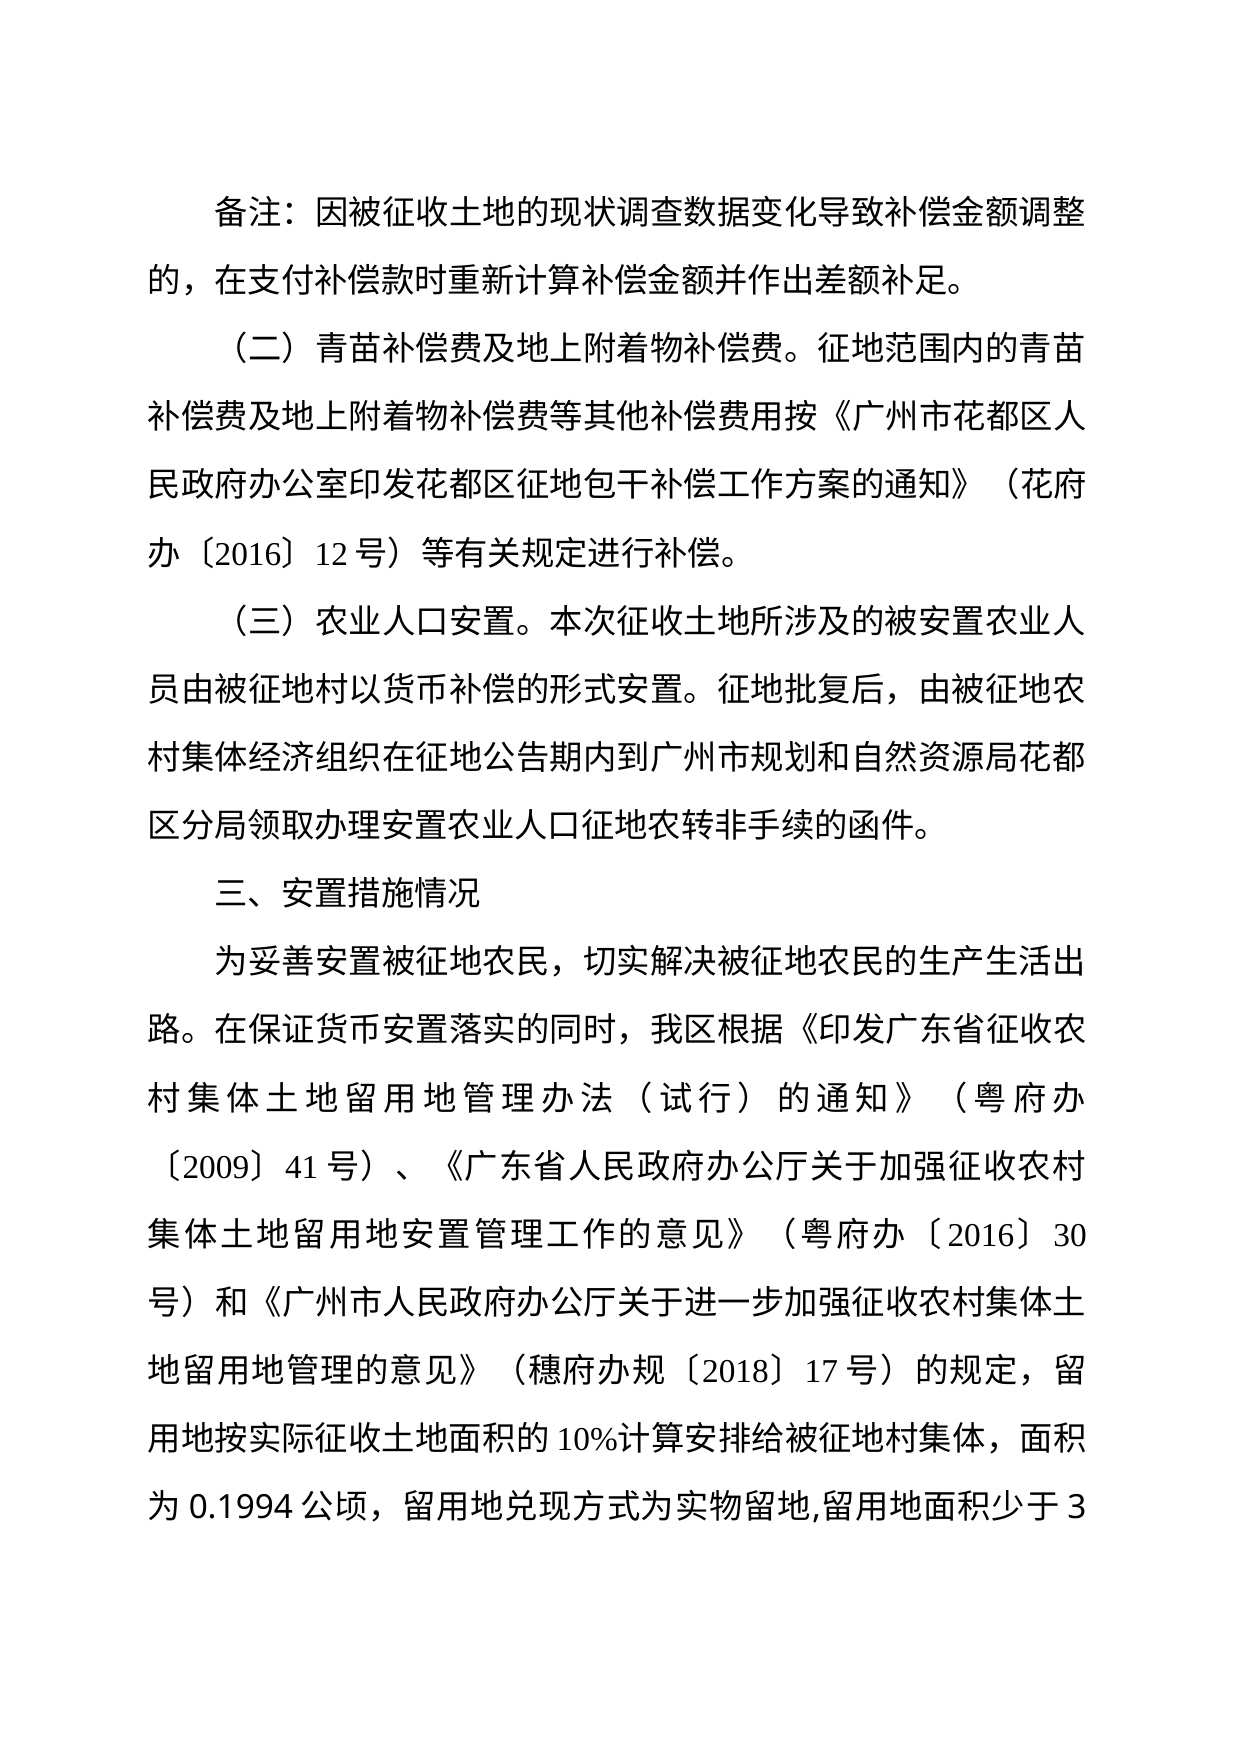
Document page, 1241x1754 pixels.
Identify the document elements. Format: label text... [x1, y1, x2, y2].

text 备注：因被征收土地的现状调查数据变化导致补偿金额调整的，在支付补偿款时重新计算补偿金额并作出差额补足。 [148, 176, 1087, 312]
text （三）农业人口安置。本次征收土地所涉及的被安置农业人员由被征地村以货币补偿的形式安置。征地批复后，由被征地农村集体经济组织在征地公告期内到广州市规划和自然资源局花都区分局领取办理安置农业人口征地农转非手续的函件。 [148, 584, 1087, 857]
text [148, 925, 1087, 1538]
text （二）青苗补偿费及地上附着物补偿费。征地范围内的青苗补偿费及地上附着物补偿费等其他补偿费用按《广州市花都区人民政府办公室印发花都区征地包干补偿工作方案的通知》（花府办〔2016〕12号）等有关规定进行补偿。 [148, 312, 1087, 584]
text 三、安置措施情况 [148, 857, 1087, 925]
